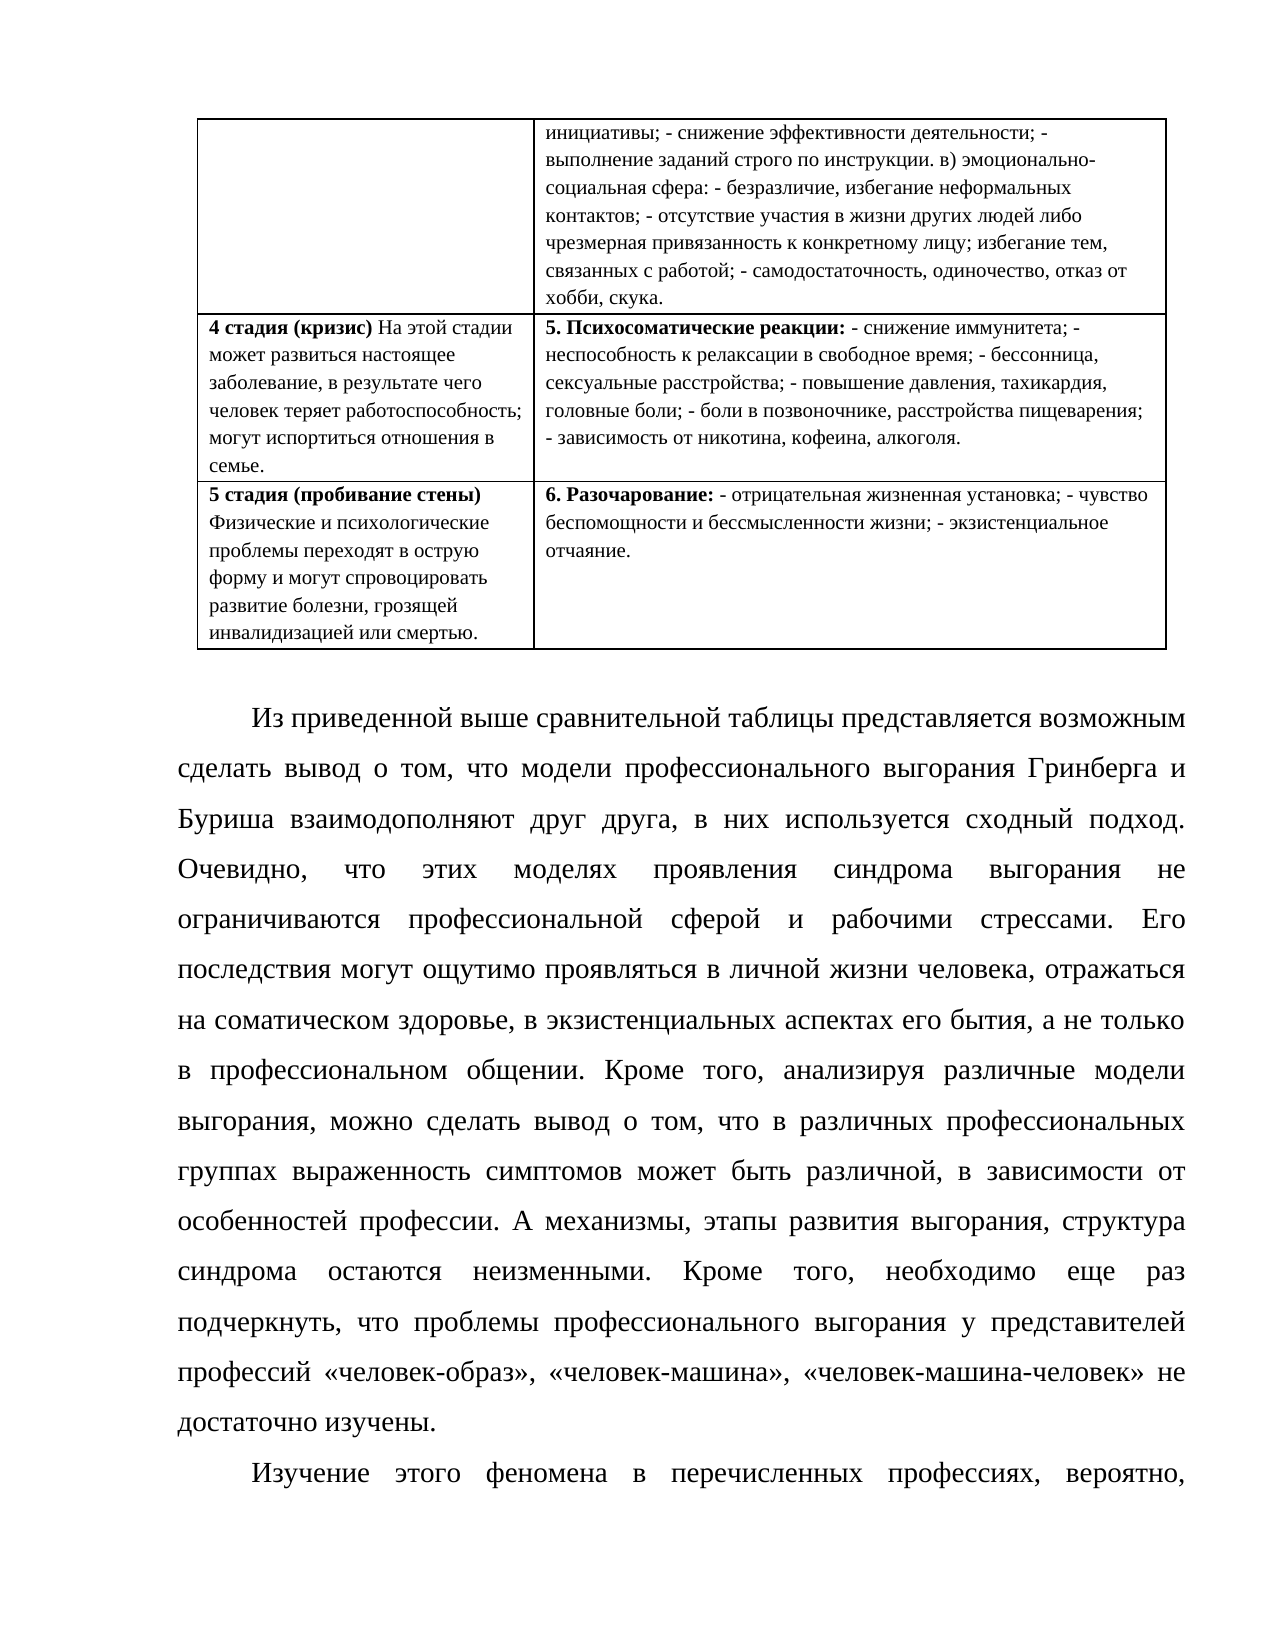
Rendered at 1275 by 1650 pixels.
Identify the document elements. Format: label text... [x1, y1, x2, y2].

table_cell [198, 120, 533, 313]
table_cell 6. Разочарование: - отрицательная жизненная установка; - чувство беспомощности и бессмысленности жизни; - экзистенциальное отчаяние. [535, 482, 1165, 648]
table_cell 5. Психосоматические реакции: - снижение иммунитета; - неспособность к релаксации в свободное время; - бессонница, сексуальные расстройства; - повышение давления, тахикардия, головные боли; - боли в позвоночнике, расстройства пищеварения; - зависимость от никотина, кофеина, алкоголя. [535, 315, 1165, 481]
table_cell 4 стадия (кризис) На этой стадии может развиться настоящее заболевание, в результате чего человек теряет работоспособность; могут испортиться отношения в семье. [198, 315, 533, 481]
table_cell 5 стадия (пробивание стены) Физические и психологические проблемы переходят в острую форму и могут спровоцировать развитие болезни, грозящей инвалидизацией или смертью. [198, 482, 533, 648]
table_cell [535, 120, 1165, 313]
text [177, 1455, 1186, 1488]
text Из приведенной выше сравнительной таблицы представляется возможным сделать вывод о том, что модели профессионального выгорания Гринберга и Буриша взаимодополняют друг друга, в них используется сходный подход. Очевидно, что этих моделях проявления синдрома выгорания не ограничиваются профессиональной сферой и рабочими стрессами. Его последствия могут ощутимо проявляться в личной жизни человека, отражаться на соматическом здоровье, в экзистенциальных аспектах его бытия, а не только в профессиональном общении. Кроме того, анализируя различные модели выгорания, можно сделать вывод о том, что в различных профессиональных группах выраженность симптомов может быть различной, в зависимости от особенностей профессии. А механизмы, этапы развития выгорания, структура синдрома остаются неизменными. Кроме того, необходимо еще раз подчеркнуть, что проблемы профессионального выгорания у представителей профессий «человек-образ», «человек-машина», «человек-машина-человек» не достаточно изучены. [177, 700, 1186, 1438]
